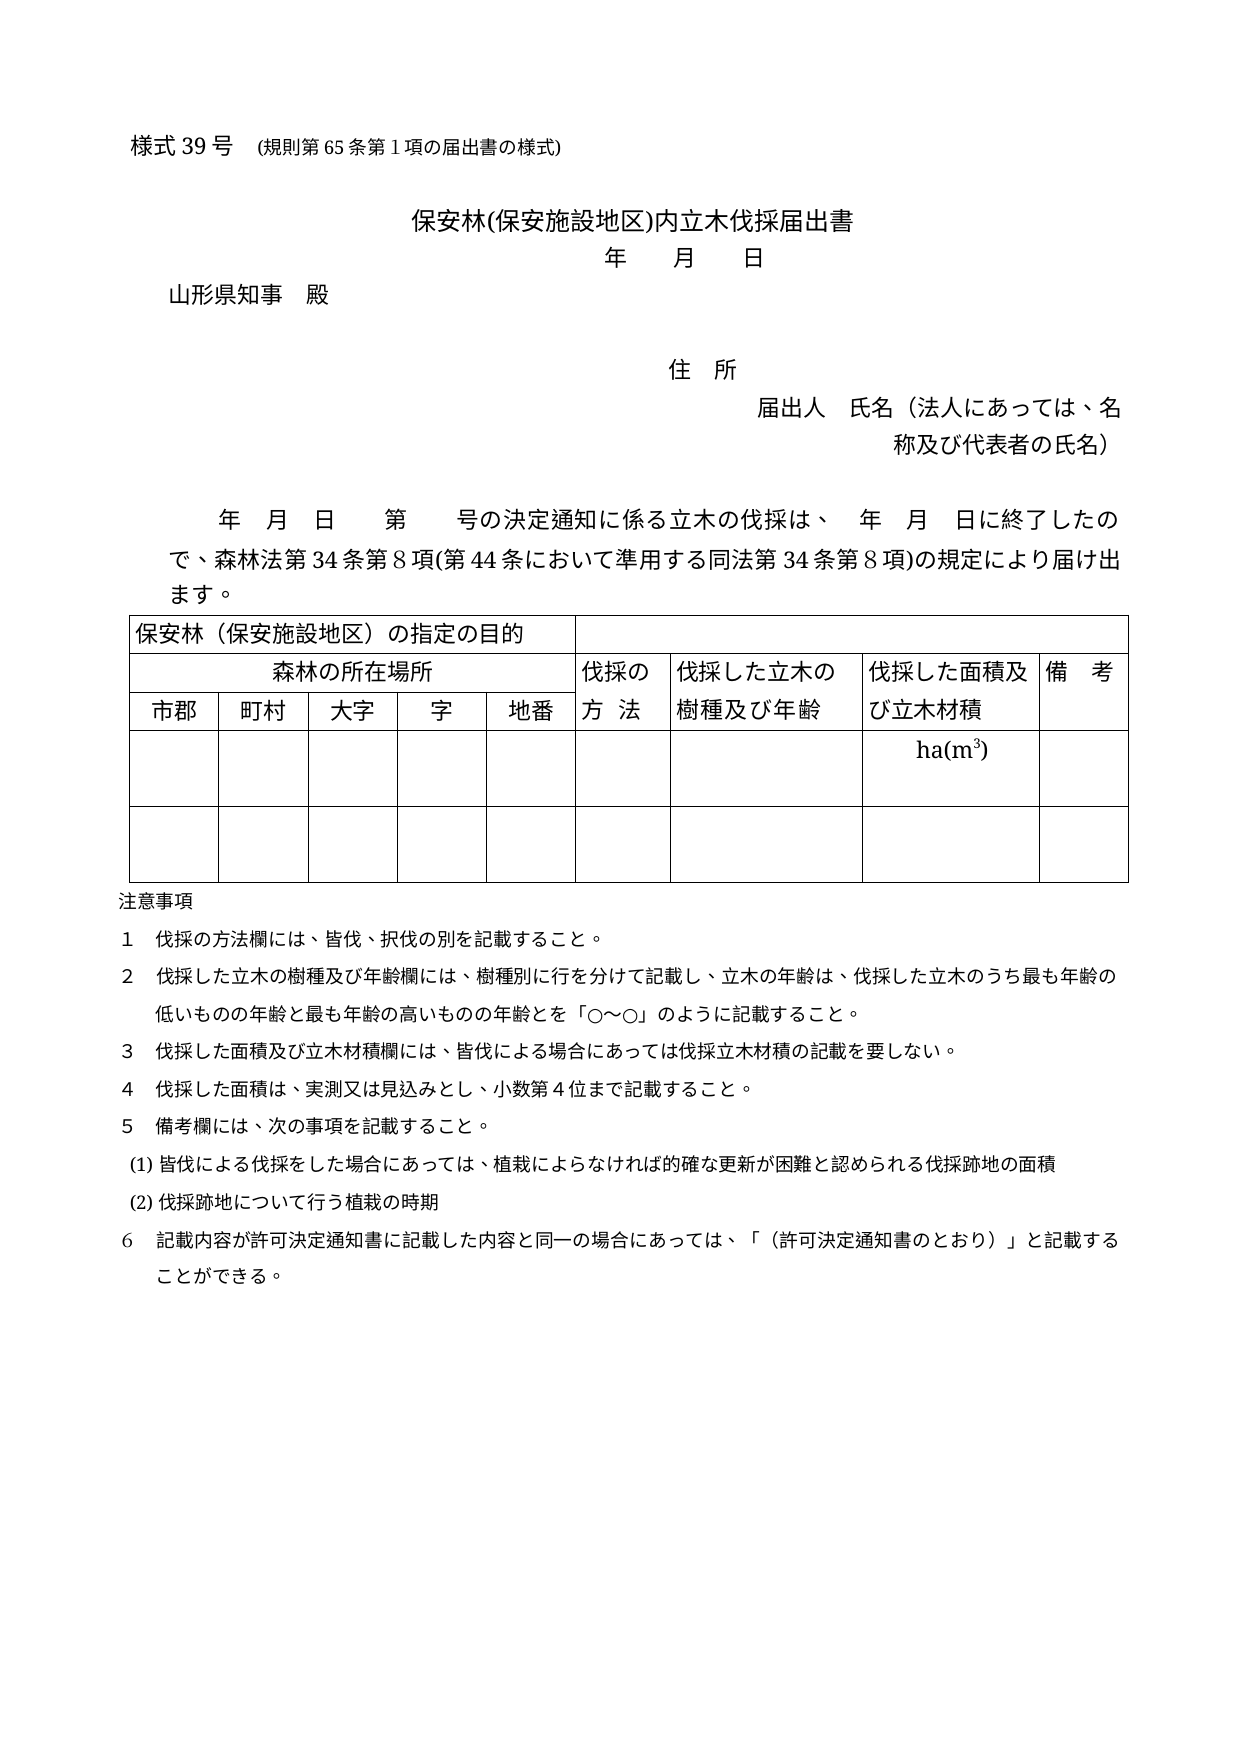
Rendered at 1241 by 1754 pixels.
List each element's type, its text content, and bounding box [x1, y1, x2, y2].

table_cell 伐採の方 法 [576, 654, 670, 730]
table_cell [398, 731, 486, 806]
text 山形県知事 殿 [118, 277, 1122, 314]
table_cell [130, 807, 218, 882]
text 年 月 日 第 号の決定通知に係る立木の伐採は、 年 月 日に終了したので、森林法第34条第８項(第44条において準用する同法第34条第８項)の規定により届け出ます。 [168, 502, 1122, 614]
table_cell [576, 731, 670, 806]
text １ 伐採の方法欄には、皆伐、択伐の別を記載すること。 [118, 921, 1122, 958]
table_cell [671, 731, 862, 806]
table_cell 町村 [219, 693, 308, 730]
text 保安林(保安施設地区)内立木伐採届出書 [143, 202, 1122, 239]
table_cell ha(m3) [863, 731, 1039, 806]
table_cell 地番 [487, 693, 575, 730]
text 様式39号 (規則第65条第１項の届出書の様式) [131, 127, 1122, 164]
table_header 保安林（保安施設地区）の指定の目的 [130, 616, 575, 653]
table_header [576, 616, 1128, 653]
text (1) 皆伐による伐採をした場合にあっては、植栽によらなければ的確な更新が困難と認められる伐採跡地の面積 [129, 1146, 1122, 1183]
table_cell [863, 807, 1039, 882]
table_cell 字 [398, 693, 486, 730]
table_cell [671, 807, 862, 882]
table_cell [487, 807, 575, 882]
table_cell 森林の所在場所 [130, 654, 575, 692]
text ２ 伐採した立木の樹種及び年齢欄には、樹種別に行を分けて記載し、立木の年齢は、伐採した立木のうち最も年齢の低いものの年齢と最も年齢の高いものの年齢とを「○～○」のように記載すること。 [118, 958, 1122, 1033]
table_cell [1040, 731, 1128, 806]
table_cell 市郡 [130, 693, 218, 730]
table_cell [219, 731, 308, 806]
table_cell [309, 731, 397, 806]
text 住 所 [141, 352, 1022, 389]
text 称及び代表者の氏名） [118, 427, 1122, 464]
text 注意事項 [118, 883, 1122, 921]
text ３ 伐採した面積及び立木材積欄には、皆伐による場合にあっては伐採立木材積の記載を要しない。 [118, 1033, 1122, 1071]
table_cell 大字 [309, 693, 397, 730]
table_cell [398, 807, 486, 882]
text 届出人 氏名（法人にあっては、名 [118, 389, 1122, 427]
table_cell 伐採した立木の樹種及び年齢 [671, 654, 862, 730]
table_cell [1040, 807, 1128, 882]
text ５ 備考欄には、次の事項を記載すること。 [118, 1108, 1122, 1146]
table_cell [219, 807, 308, 882]
text ４ 伐採した面積は、実測又は見込みとし、小数第４位まで記載すること。 [118, 1071, 1122, 1108]
table_cell [576, 807, 670, 882]
table_cell 備 考 [1040, 654, 1128, 730]
text ６ 記載内容が許可決定通知書に記載した内容と同一の場合にあっては、「（許可決定通知書のとおり）」と記載することができる。 [118, 1221, 1122, 1296]
text (2) 伐採跡地について行う植栽の時期 [129, 1183, 1122, 1221]
table_cell [487, 731, 575, 806]
table_cell 伐採した面積及び立木材積 [863, 654, 1039, 730]
table_cell [309, 807, 397, 882]
table_cell [130, 731, 218, 806]
text 年 月 日 [118, 239, 1122, 277]
